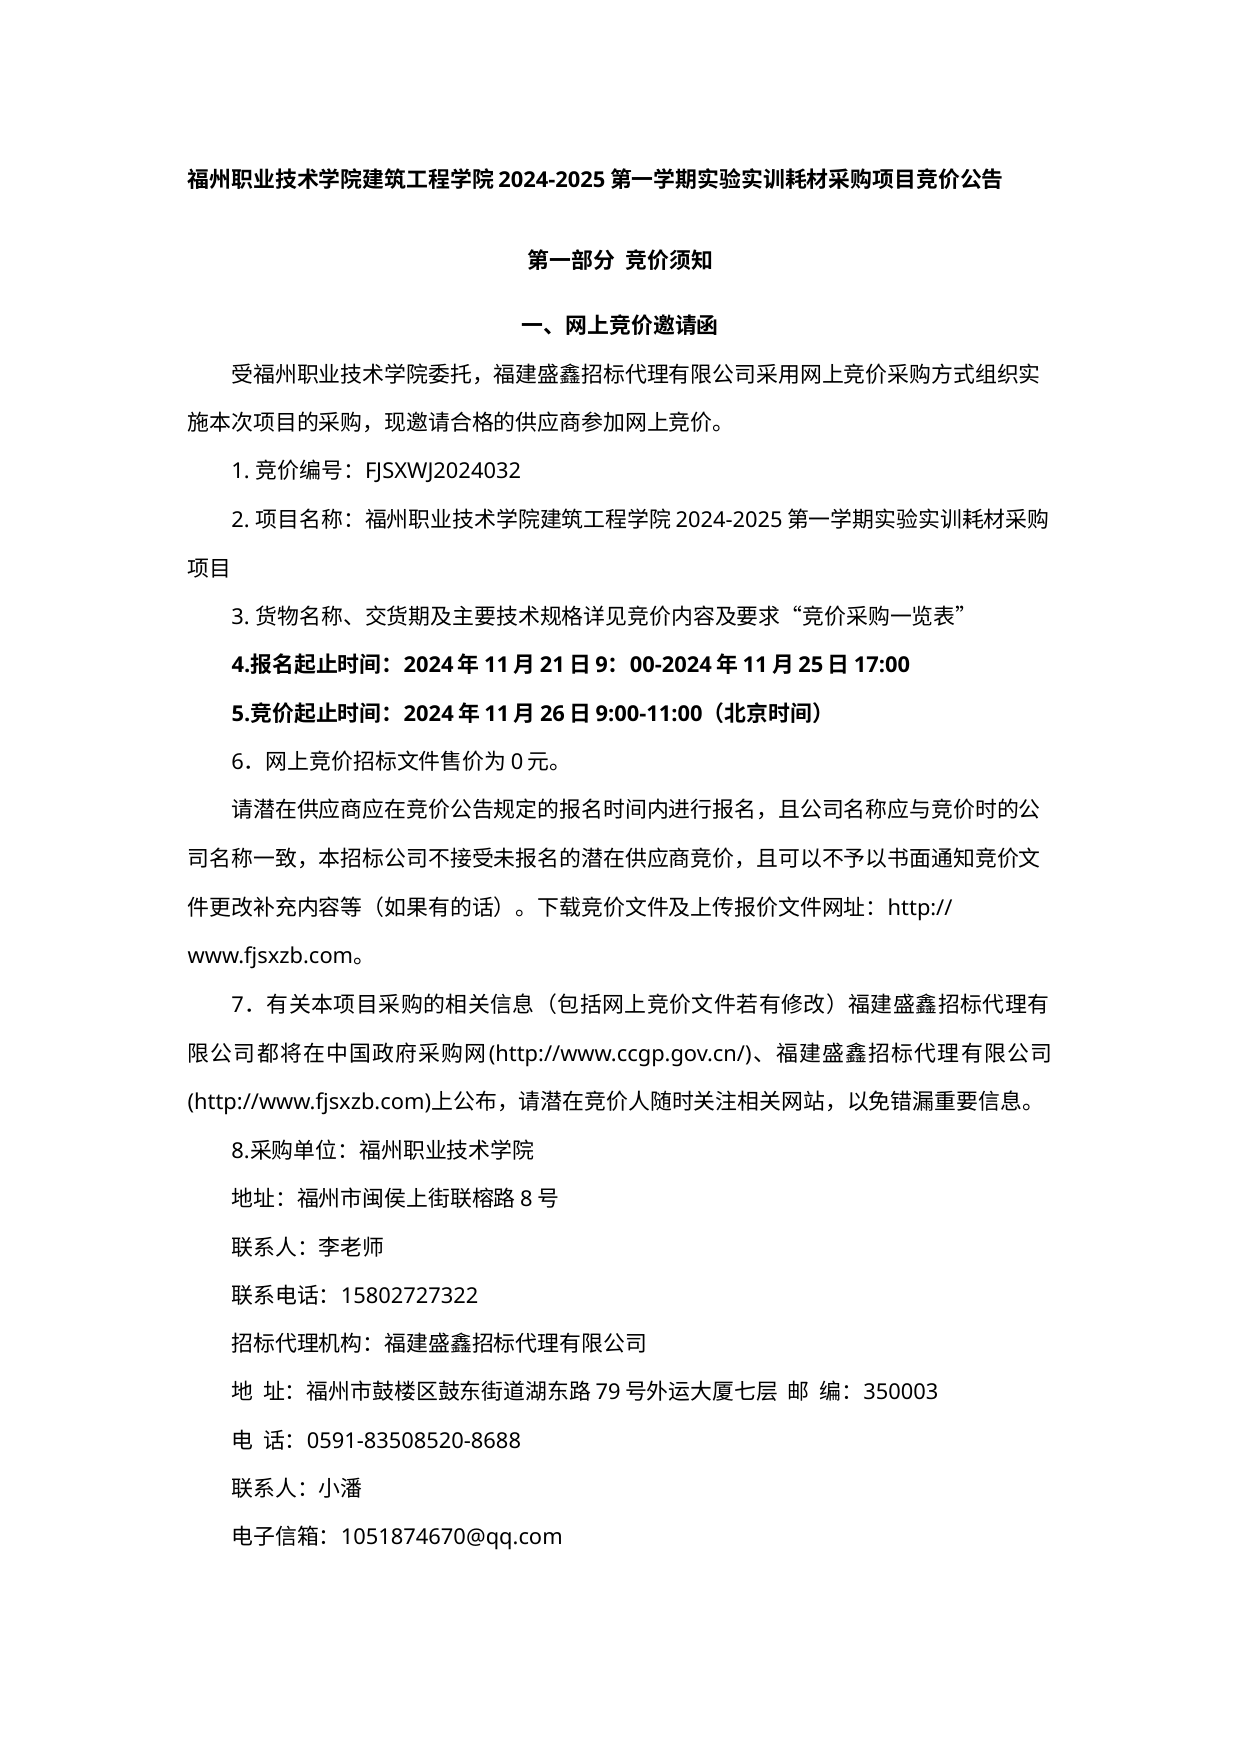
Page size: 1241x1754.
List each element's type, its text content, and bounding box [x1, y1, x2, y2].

text 地址：福州市闽侯上街联榕路8号 [187, 1181, 1053, 1213]
text 联系人：小潘 [187, 1471, 1053, 1503]
text 电子信箱：1051874670@qq.com [187, 1519, 1053, 1552]
text 地 址：福州市鼓楼区鼓东街道湖东路79号外运大厦七层 邮 编：350003 [187, 1374, 1053, 1407]
list 竞价编号：FJSXWJ2024032 [187, 453, 1053, 486]
text 4.报名起止时间：2024年11月21日9：00-2024年11月25日17:00 [187, 647, 1053, 679]
text 7．有关本项目采购的相关信息（包括网上竞价文件若有修改）福建盛鑫招标代理有限公司都将在中国政府采购网(http://www.ccgp.gov.cn/)、福建盛鑫招标代理有限公司(http://www.fjsxzb.com)上公布，请潜在竞价人随时关注相关网站，以免错漏重要信息。 [187, 987, 1053, 1117]
text 6．网上竞价招标文件售价为0元。 [187, 744, 1053, 776]
text 招标代理机构：福建盛鑫招标代理有限公司 [187, 1326, 1053, 1358]
text 联系电话：15802727322 [187, 1277, 1053, 1310]
list 福州职业技术学院建筑工程学院2024-2025第一学期实验实训耗材采购项目竞价公告 [187, 162, 1053, 194]
text 第一部分 竞价须知 [187, 243, 1053, 275]
text 受福州职业技术学院委托，福建盛鑫招标代理有限公司采用网上竞价采购方式组织实施本次项目的采购，现邀请合格的供应商参加网上竞价。 [187, 356, 1053, 437]
text 8.采购单位：福州职业技术学院 [187, 1132, 1053, 1165]
text 联系人：李老师 [187, 1229, 1053, 1262]
text 一、网上竞价邀请函 [187, 308, 1053, 340]
text 请潜在供应商应在竞价公告规定的报名时间内进行报名，且公司名称应与竞价时的公司名称一致，本招标公司不接受未报名的潜在供应商竞价，且可以不予以书面通知竞价文件更改补充内容等（如果有的话）。下载竞价文件及上传报价文件网址：http://www.fjsxzb.com。 [187, 792, 1053, 971]
text 电 话：0591-83508520-8688 [187, 1422, 1053, 1455]
list 货物名称、交货期及主要技术规格详见竞价内容及要求“竞价采购一览表” [187, 599, 1053, 631]
text 5.竞价起止时间：2024年11月26日9:00-11:00（北京时间） [187, 695, 1053, 728]
list 项目名称：福州职业技术学院建筑工程学院2024-2025第一学期实验实训耗材采购项目 [187, 502, 1053, 583]
